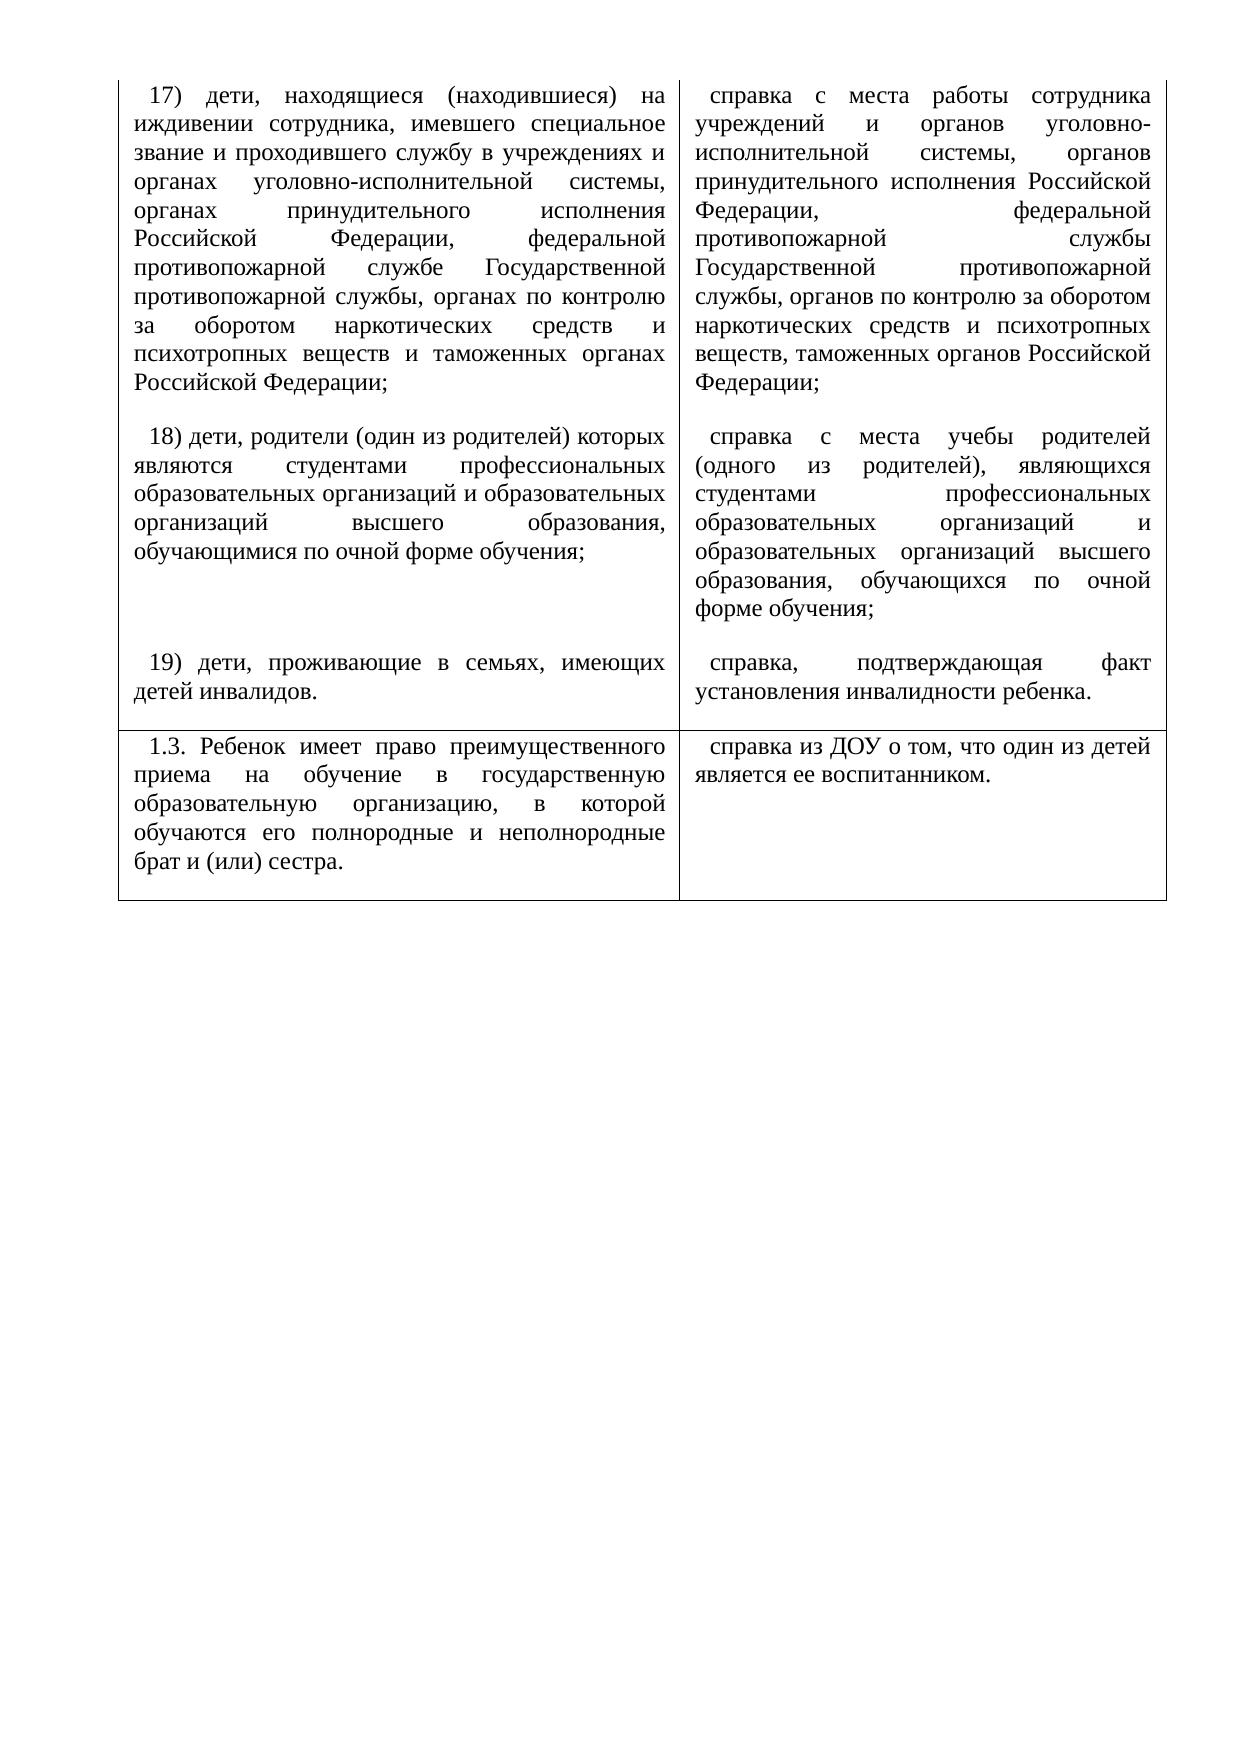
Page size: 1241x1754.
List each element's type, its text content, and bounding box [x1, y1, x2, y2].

table_cell справка из ДОУ о том, что один из детей является ее воспитанником. [680, 731, 1166, 899]
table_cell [680, 80, 1166, 421]
table_cell справка, подтверждающая факт установления инвалидности ребенка. [680, 647, 1166, 730]
table_cell 17) дети, находящиеся (находившиеся) на иждивении сотрудника, имевшего специальное звание и проходившего службу в учреждениях и органах уголовно-исполнительной системы, органах принудительного исполнения Российской Федерации, федеральной противопожарной службе Государственной противопожарной службы, органах по контролю за оборотом наркотических средств и психотропных веществ и таможенных органах Российской Федерации; [119, 80, 679, 421]
table_cell 19) дети, проживающие в семьях, имеющих детей инвалидов. [119, 647, 679, 730]
table_cell 18) дети, родители (один из родителей) которых являются студентами профессиональных образовательных организаций и образовательных организаций высшего образования, обучающимися по очной форме обучения; [119, 421, 679, 647]
table_cell справка с места учебы родителей (одного из родителей), являющихся студентами профессиональных образовательных организаций и образовательных организаций высшего образования, обучающихся по очной форме обучения; [680, 421, 1166, 647]
table_cell 1.3. Ребенок имеет право преимущественного приема на обучение в государственную образовательную организацию, в которой обучаются его полнородные и неполнородные брат и (или) сестра. [119, 731, 679, 899]
